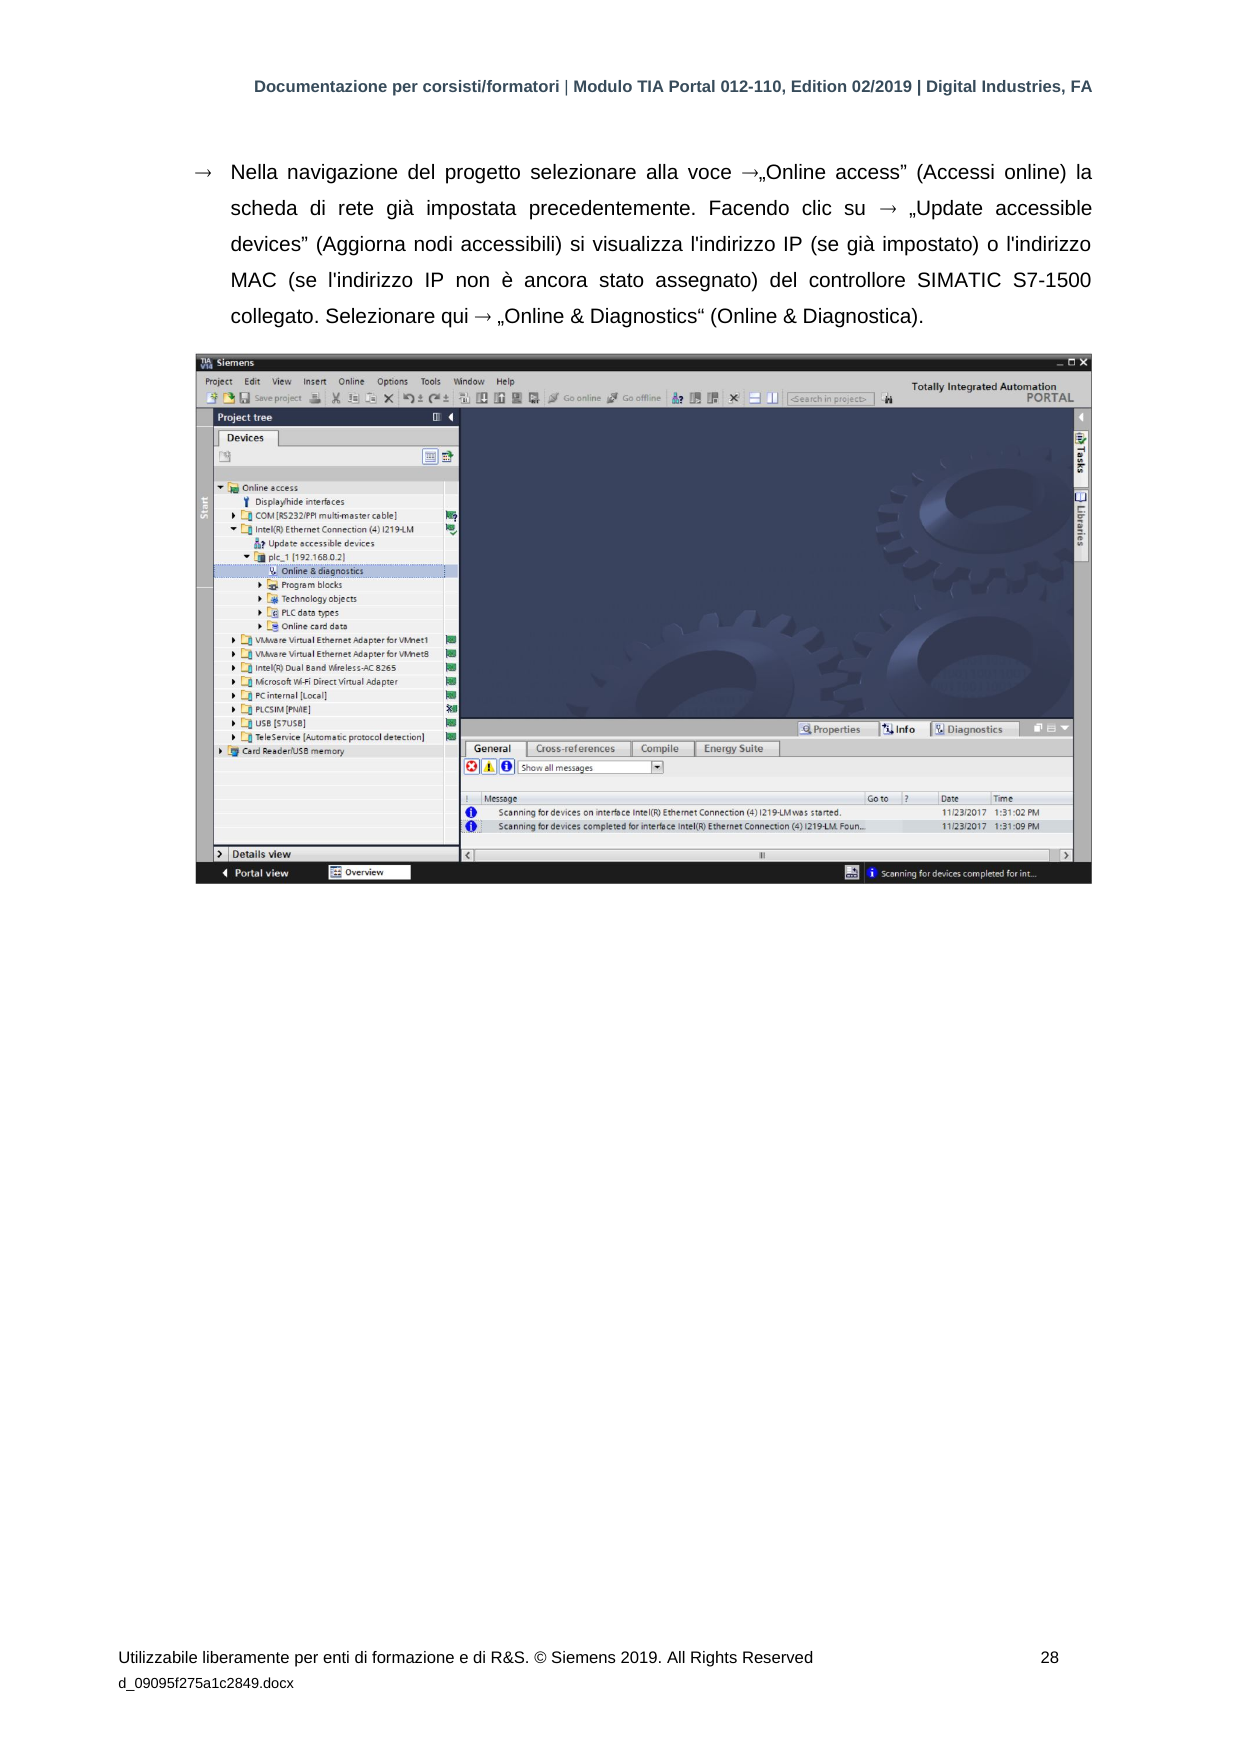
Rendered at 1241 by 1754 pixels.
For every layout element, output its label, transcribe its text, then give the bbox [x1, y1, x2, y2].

picture [194, 352, 1093, 885]
text Nella navigazione del progetto selezionare alla voce „Online access” (Accessi online) la scheda di rete già impostata precedentemente. Facendo clic su „Update accessible devices” (Aggiorna nodi accessibili) si visualizza l'indirizzo IP (se già impostato) o l'indirizzo MAC (se l'indirizzo IP non è ancora stato assegnato) del controllore SIMATIC S7-1500 collegato. Selezionare qui „Online & Diagnostics“ (Online & Diagnostica). [195, 160, 1092, 328]
